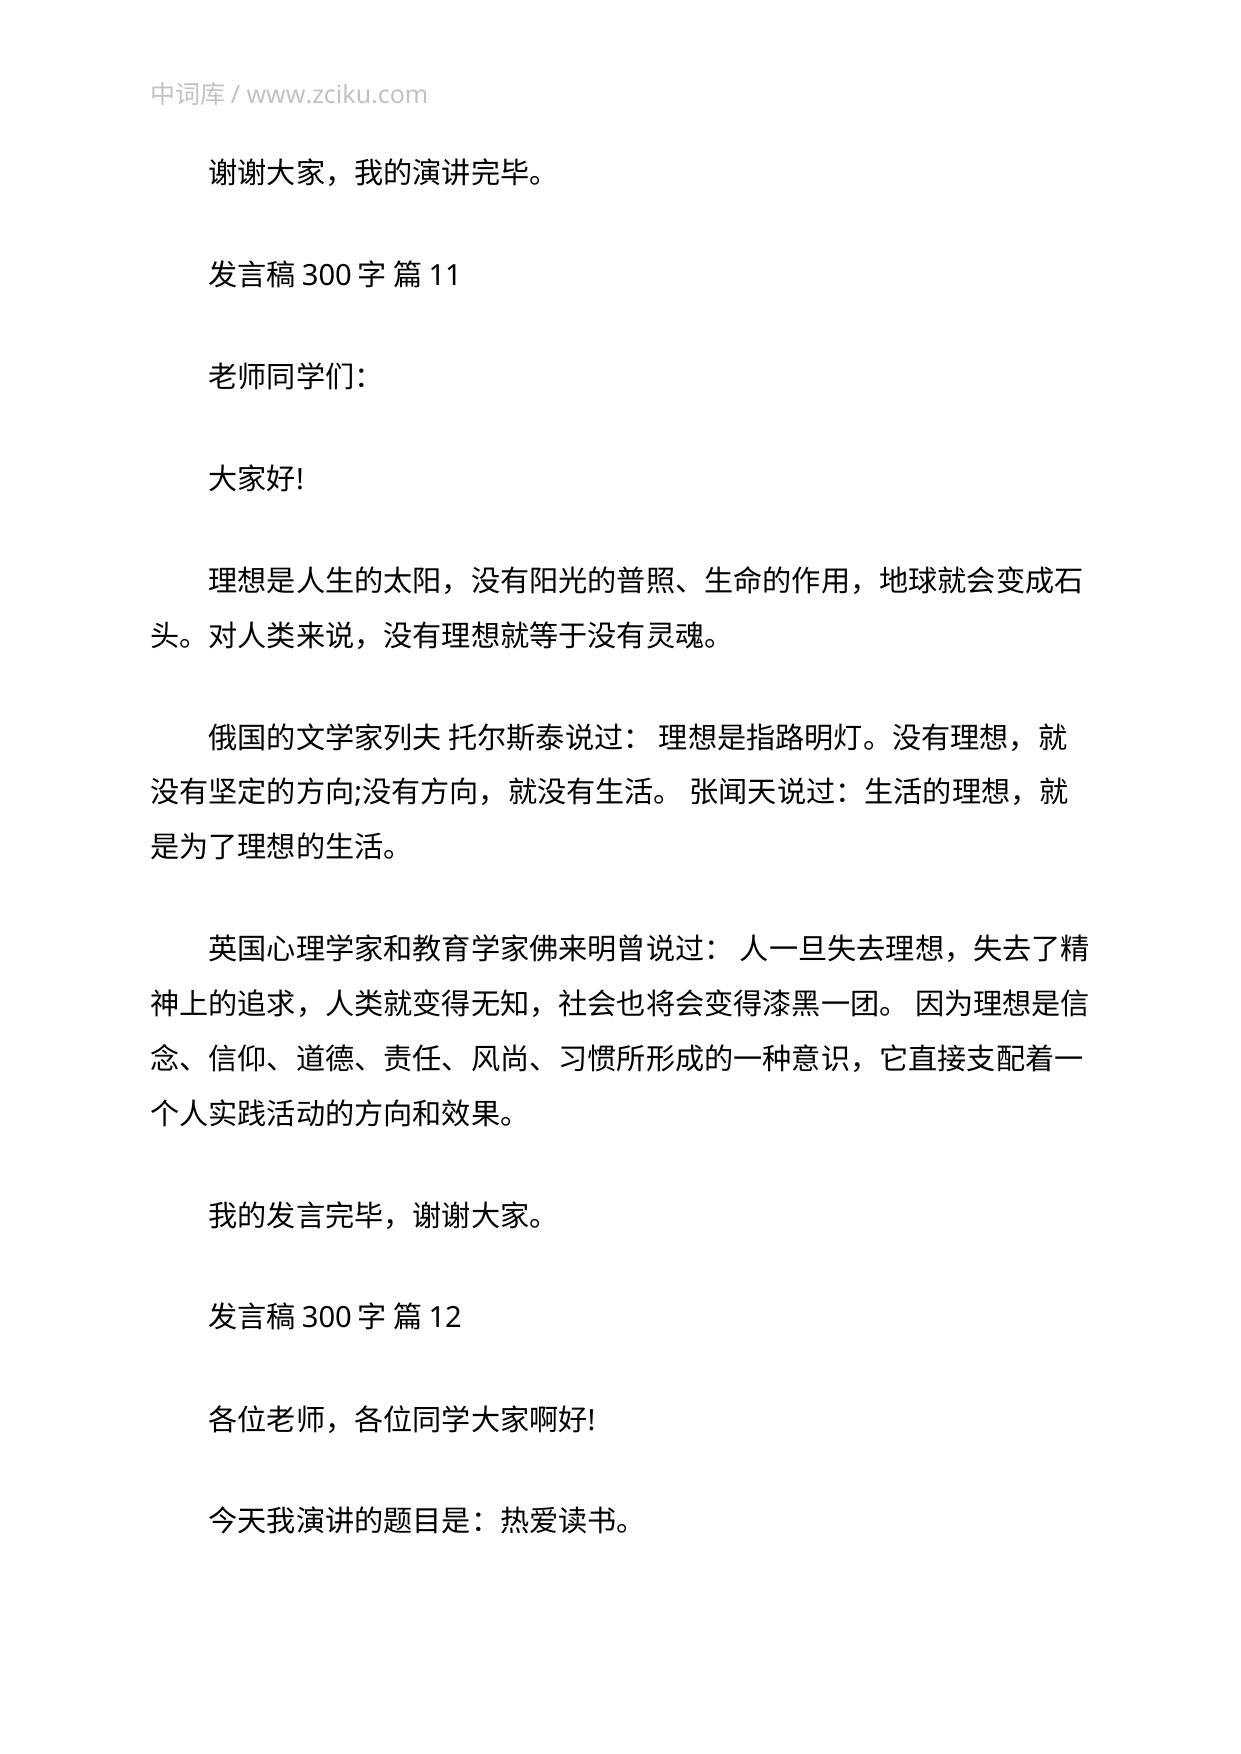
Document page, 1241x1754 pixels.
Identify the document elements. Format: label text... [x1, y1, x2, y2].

text 我的发言完毕，谢谢大家。 [150, 1192, 1090, 1234]
text 谢谢大家，我的演讲完毕。 [150, 150, 1090, 192]
text 老师同学们： [150, 354, 1090, 396]
text 理想是人生的太阳，没有阳光的普照、生命的作用，地球就会变成石头。对人类来说，没有理想就等于没有灵魂。 [150, 557, 1090, 655]
text 英国心理学家和教育学家佛来明曾说过： 人一旦失去理想，失去了精神上的追求，人类就变得无知，社会也将会变得漆黑一团。 因为理想是信念、信仰、道德、责任、风尚、习惯所形成的一种意识，它直接支配着一个人实践活动的方向和效果。 [150, 926, 1090, 1133]
text 发言稿300字 篇12 [150, 1294, 1090, 1336]
text 发言稿300字 篇11 [150, 252, 1090, 294]
text 大家好! [150, 456, 1090, 498]
text 各位老师，各位同学大家啊好! [150, 1396, 1090, 1438]
text 俄国的文学家列夫 托尔斯泰说过： 理想是指路明灯。没有理想，就没有坚定的方向;没有方向，就没有生活。 张闻天说过：生活的理想，就是为了理想的生活。 [150, 714, 1090, 866]
text 今天我演讲的题目是：热爱读书。 [150, 1498, 1090, 1540]
